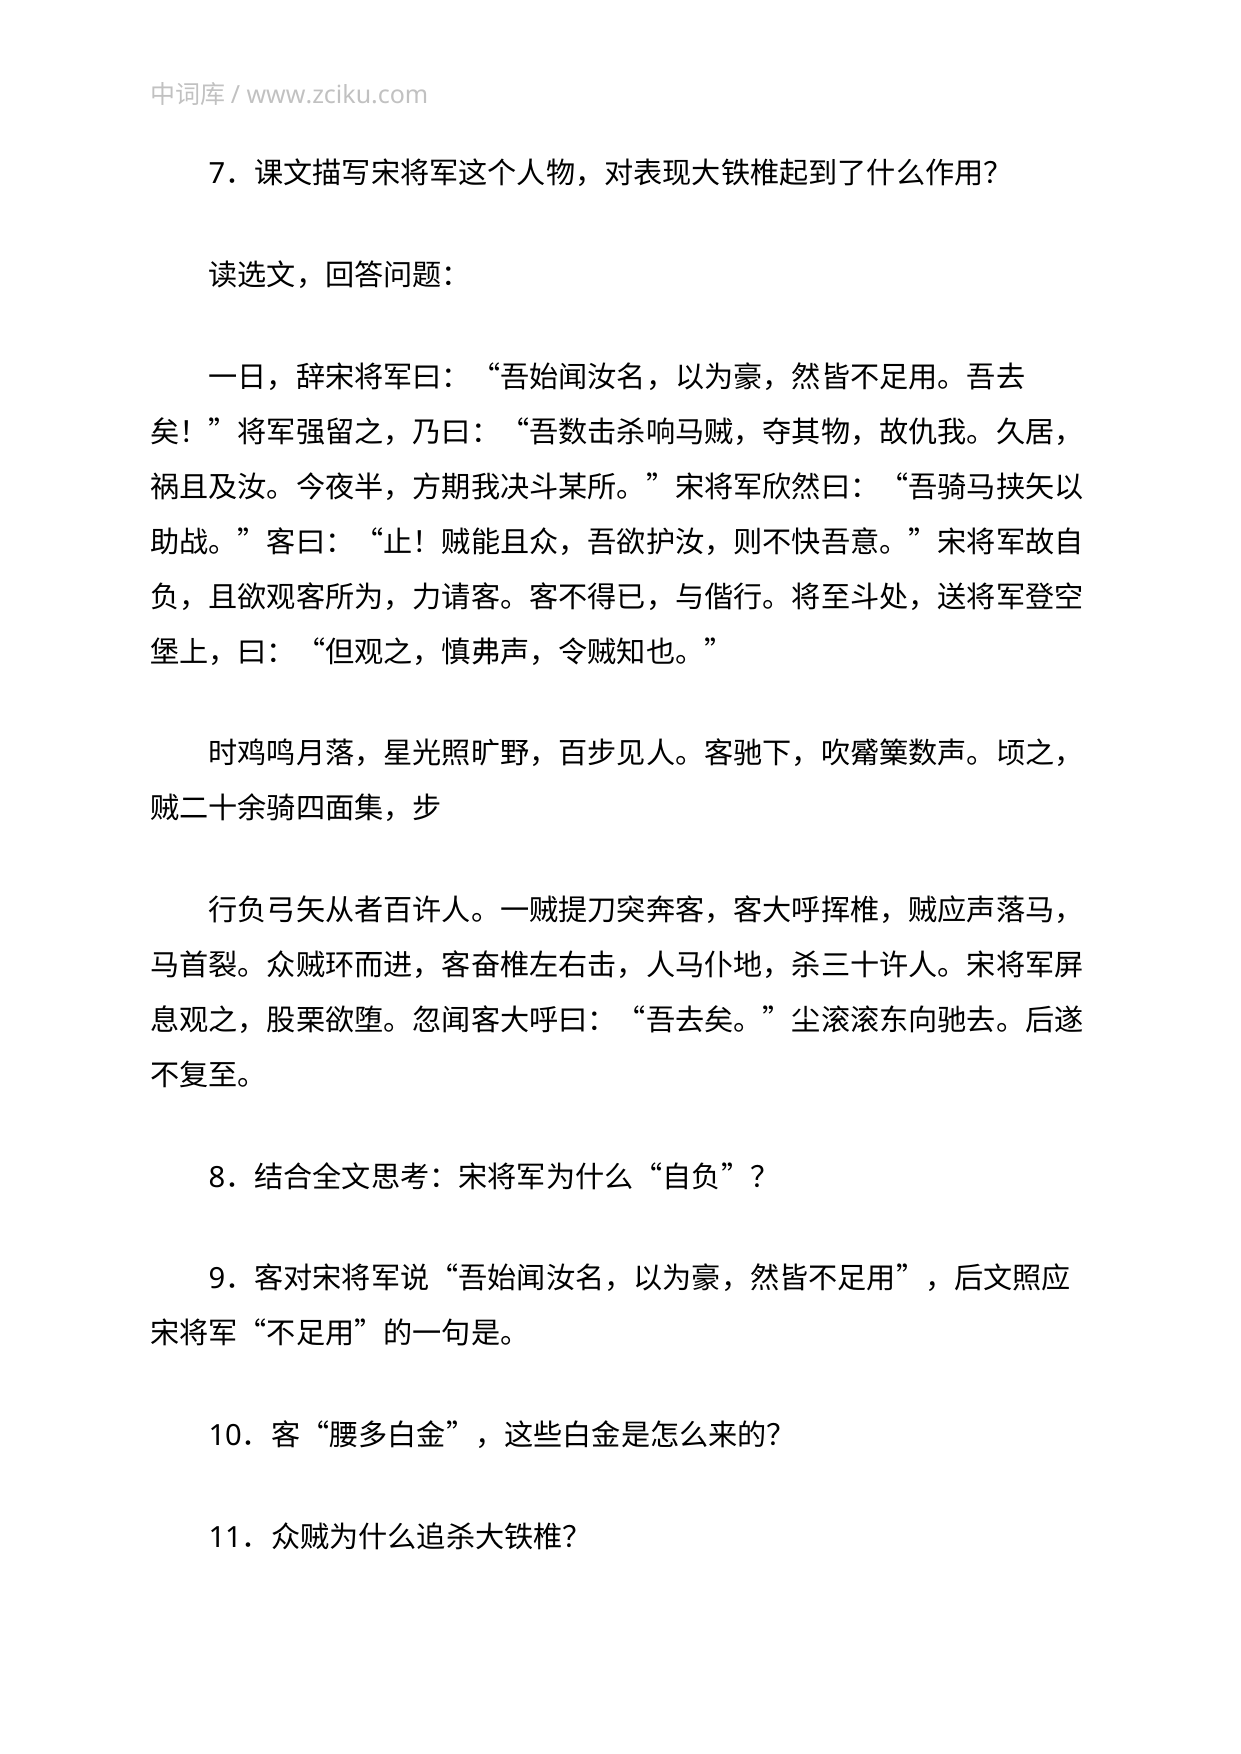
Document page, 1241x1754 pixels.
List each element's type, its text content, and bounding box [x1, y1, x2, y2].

text 时鸡鸣月落，星光照旷野，百步见人。客驰下，吹觱篥数声。顷之，贼二十余骑四面集，步 [150, 730, 1090, 827]
text 行负弓矢从者百许人。一贼提刀突奔客，客大呼挥椎，贼应声落马，马首裂。众贼环而进，客奋椎左右击，人马仆地，杀三十许人。宋将军屏息观之，股栗欲堕。忽闻客大呼曰：“吾去矣。”尘滚滚东向驰去。后遂不复至。 [150, 887, 1090, 1094]
text 读选文，回答问题： [150, 252, 1090, 294]
text 10．客“腰多白金”，这些白金是怎么来的？ [150, 1412, 1090, 1454]
text 8．结合全文思考：宋将军为什么“自负”？ [150, 1153, 1090, 1196]
text 11．众贼为什么追杀大铁椎？ [150, 1514, 1090, 1556]
text 一日，辞宋将军曰：“吾始闻汝名，以为豪，然皆不足用。吾去矣！”将军强留之，乃曰：“吾数击杀响马贼，夺其物，故仇我。久居，祸且及汝。今夜半，方期我决斗某所。”宋将军欣然曰：“吾骑马挟矢以助战。”客曰：“止！贼能且众，吾欲护汝，则不快吾意。”宋将军故自负，且欲观客所为，力请客。客不得已，与偕行。将至斗处，送将军登空堡上，曰：“但观之，慎弗声，令贼知也。” [150, 354, 1090, 671]
text 9．客对宋将军说“吾始闻汝名，以为豪，然皆不足用”，后文照应宋将军“不足用”的一句是。 [150, 1255, 1090, 1352]
text 7．课文描写宋将军这个人物，对表现大铁椎起到了什么作用？ [150, 150, 1090, 192]
